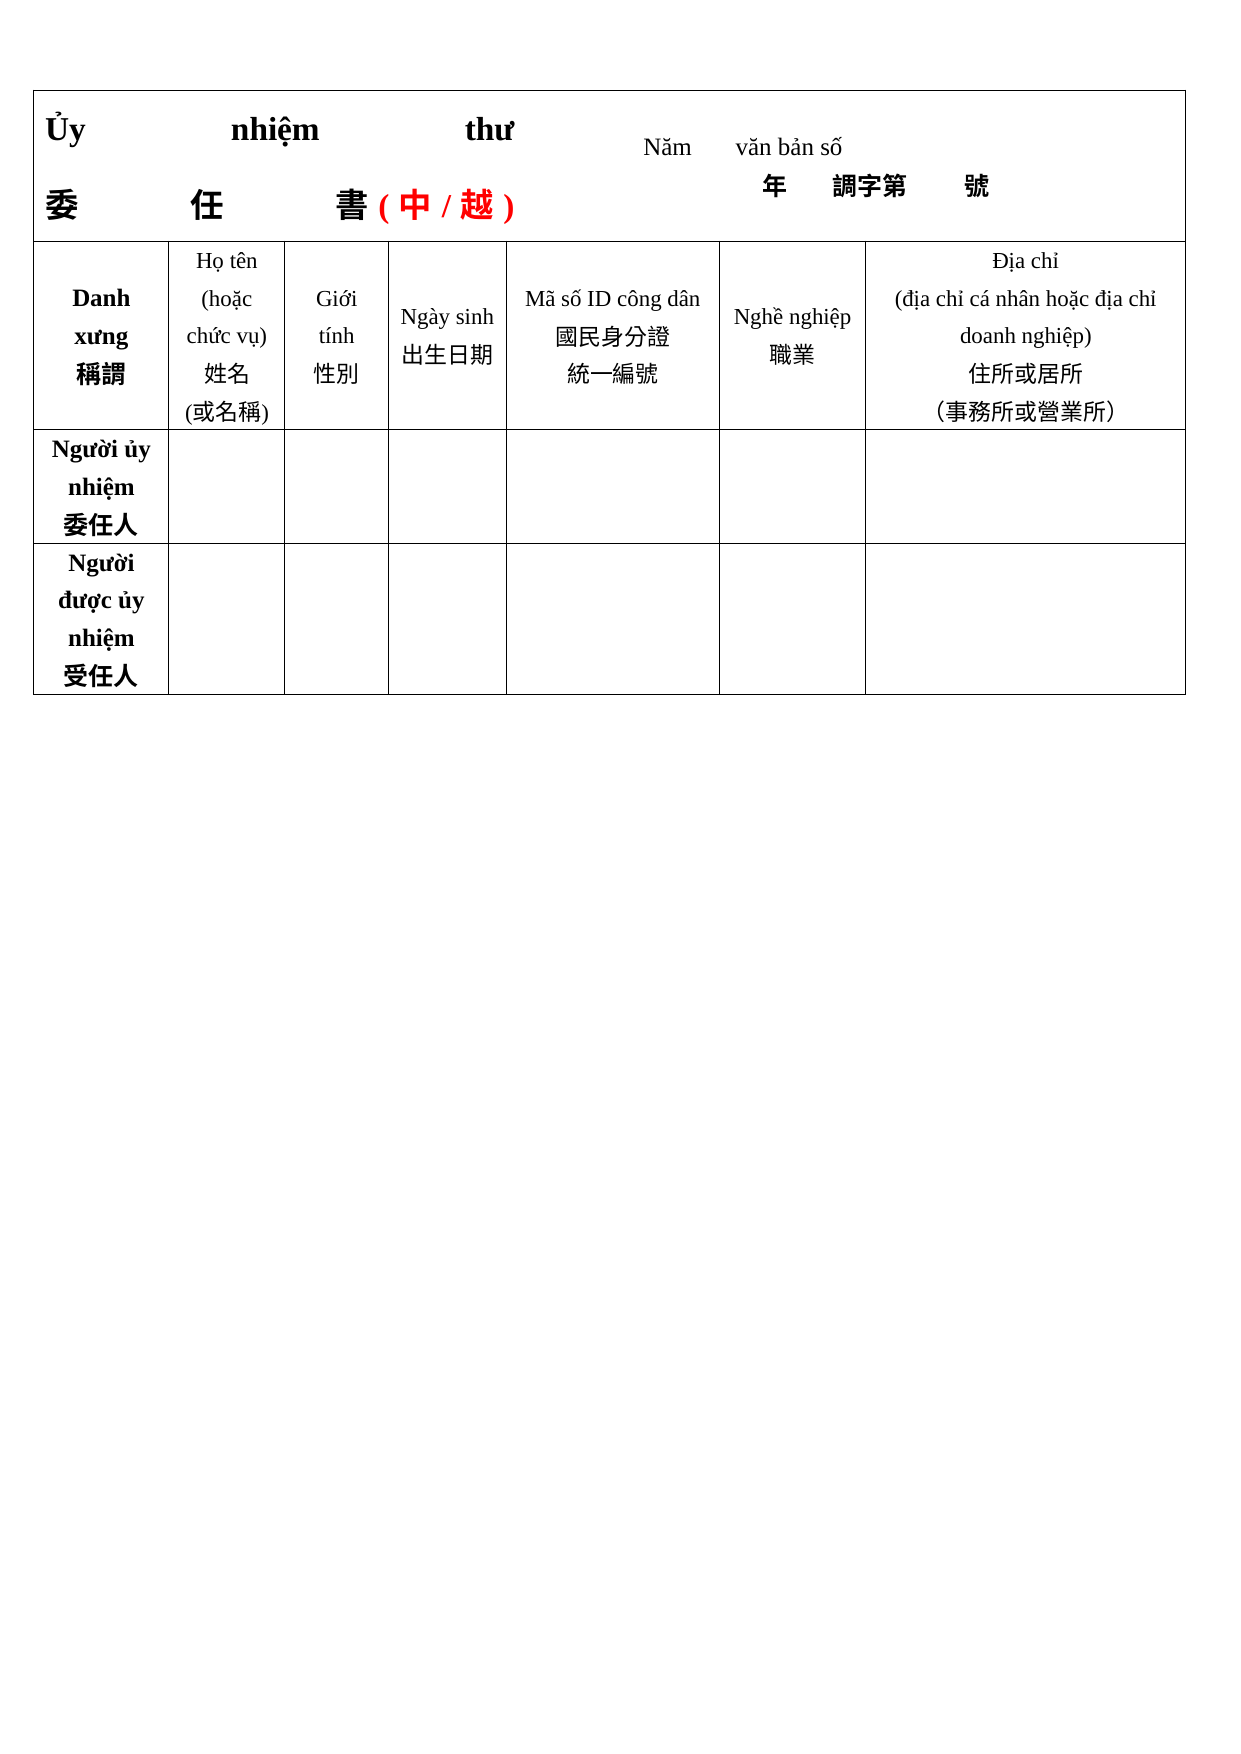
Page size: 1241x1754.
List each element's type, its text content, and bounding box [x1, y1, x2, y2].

table_header Năm văn bản số 年 調字第 號 [526, 91, 1185, 241]
table_cell [169, 430, 284, 543]
table_cell Họ tên (hoặc chức vụ)姓名 (或名稱) [169, 242, 284, 429]
table_cell [507, 430, 719, 543]
table_cell [285, 544, 388, 694]
table_cell [169, 544, 284, 694]
table_cell Địa chỉ (địa chỉ cá nhân hoặc địa chỉ doanh nghiệp) 住所或居所 （事務所或營業所） [866, 242, 1185, 429]
table_cell Người được ủy nhiệm 受任人 [34, 544, 168, 694]
table_cell [866, 430, 1185, 543]
table_cell Giới tính 性別 [285, 242, 388, 429]
table_cell Ngày sinh出生日期 [389, 242, 506, 429]
table_cell Người ủy nhiệm 委任人 [34, 430, 168, 543]
table_cell [507, 544, 719, 694]
table_cell [866, 544, 1185, 694]
table_cell [389, 430, 506, 543]
table_header Ủy nhiệm thư 委 任 書(中/越) [34, 91, 526, 241]
table_cell Nghề nghiệp職業 [720, 242, 865, 429]
table_cell [389, 544, 506, 694]
table_cell [720, 430, 865, 543]
table_cell Mã số ID công dân 國民身分證 統一編號 [507, 242, 719, 429]
table_cell [720, 544, 865, 694]
table_cell [285, 430, 388, 543]
table_cell Danh xưng 稱謂 [34, 242, 168, 429]
